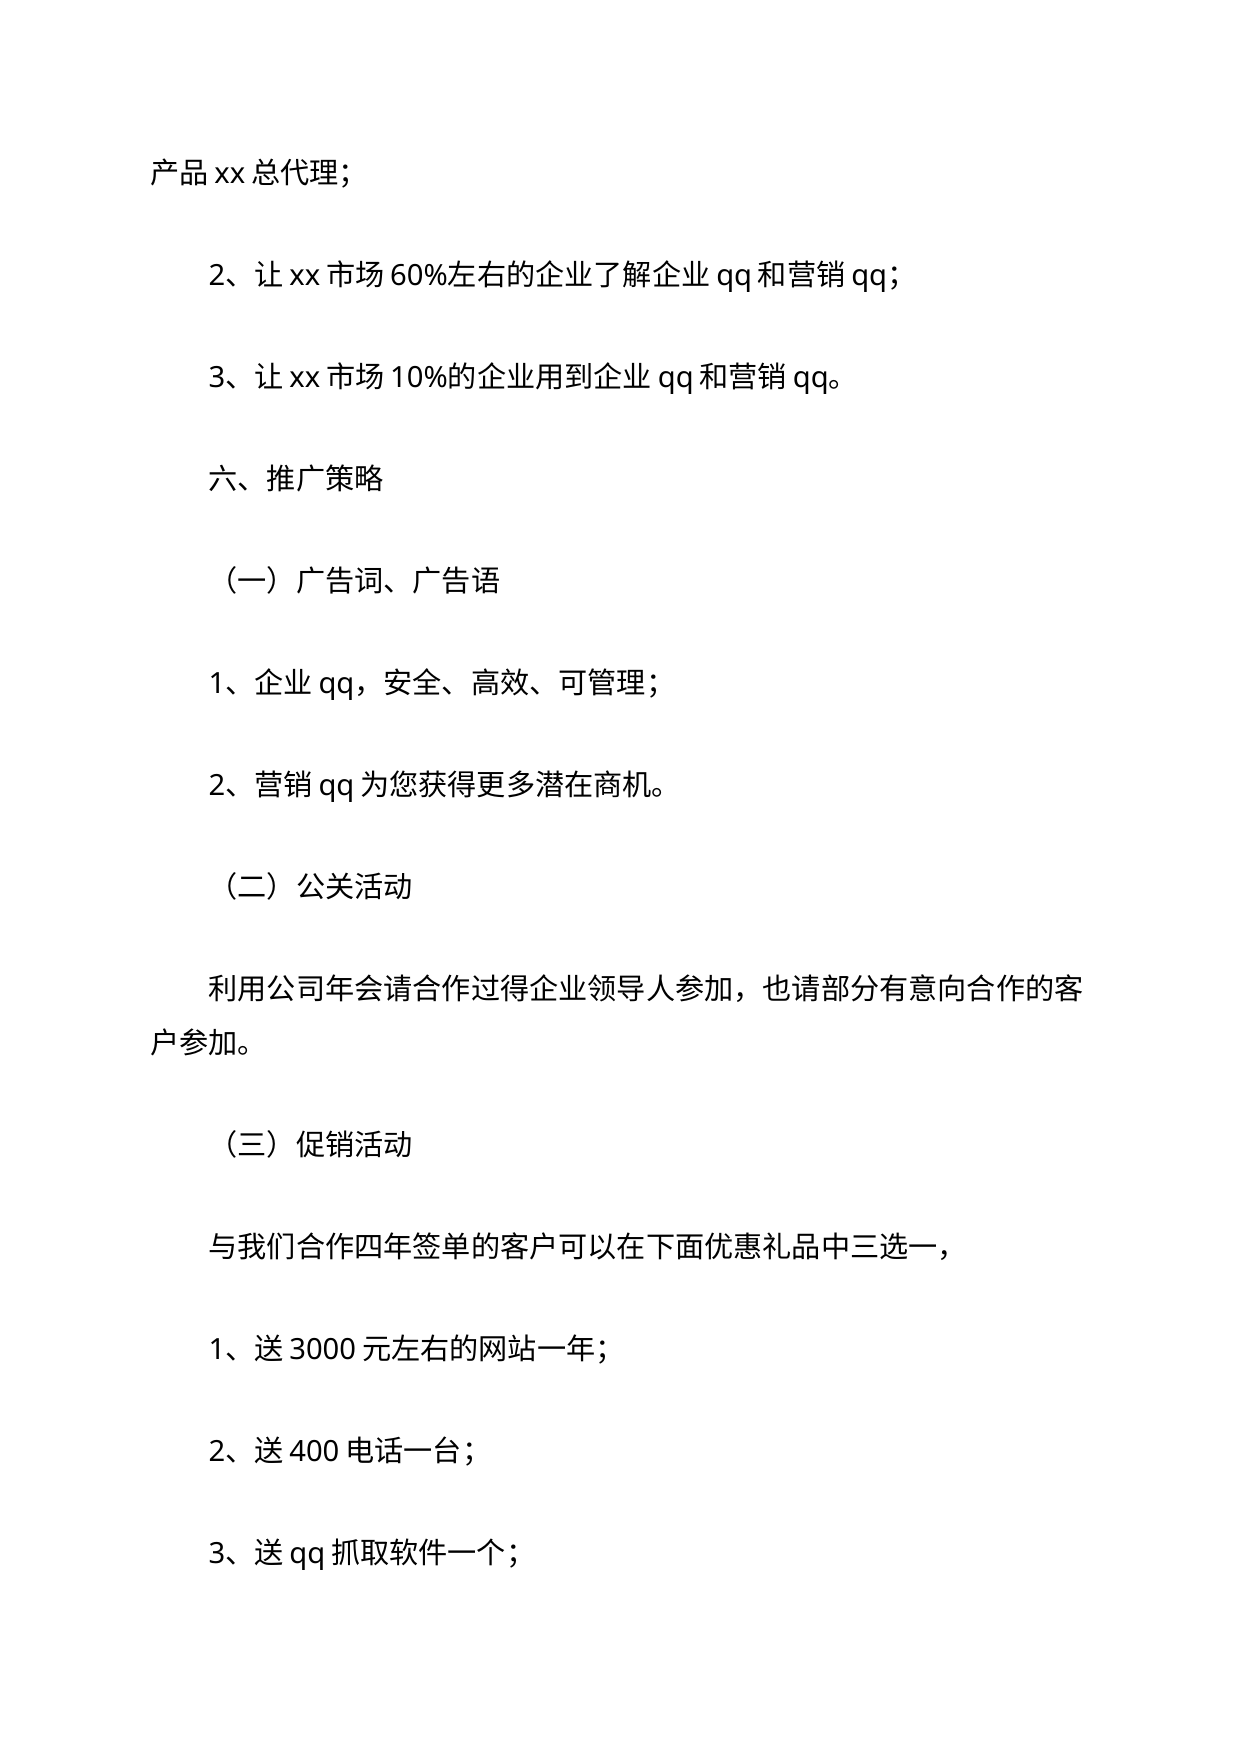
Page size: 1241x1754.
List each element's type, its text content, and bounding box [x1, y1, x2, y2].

text 1、送3000元左右的网站一年； [150, 1325, 1090, 1368]
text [150, 150, 1090, 192]
text 3、让xx市场10%的企业用到企业qq和营销qq。 [150, 354, 1090, 396]
text 2、营销qq为您获得更多潜在商机。 [150, 761, 1090, 804]
text 六、推广策略 [150, 456, 1090, 498]
text 2、送400电话一台； [150, 1427, 1090, 1470]
text （二）公关活动 [150, 863, 1090, 906]
text 1、企业qq，安全、高效、可管理； [150, 659, 1090, 702]
text 利用公司年会请合作过得企业领导人参加，也请部分有意向合作的客户参加。 [150, 965, 1090, 1062]
text （一）广告词、广告语 [150, 558, 1090, 600]
text （三）促销活动 [150, 1122, 1090, 1164]
text 与我们合作四年签单的客户可以在下面优惠礼品中三选一， [150, 1224, 1090, 1266]
text 3、送qq抓取软件一个； [150, 1529, 1090, 1572]
text 2、让xx市场60%左右的企业了解企业qq和营销qq； [150, 252, 1090, 294]
